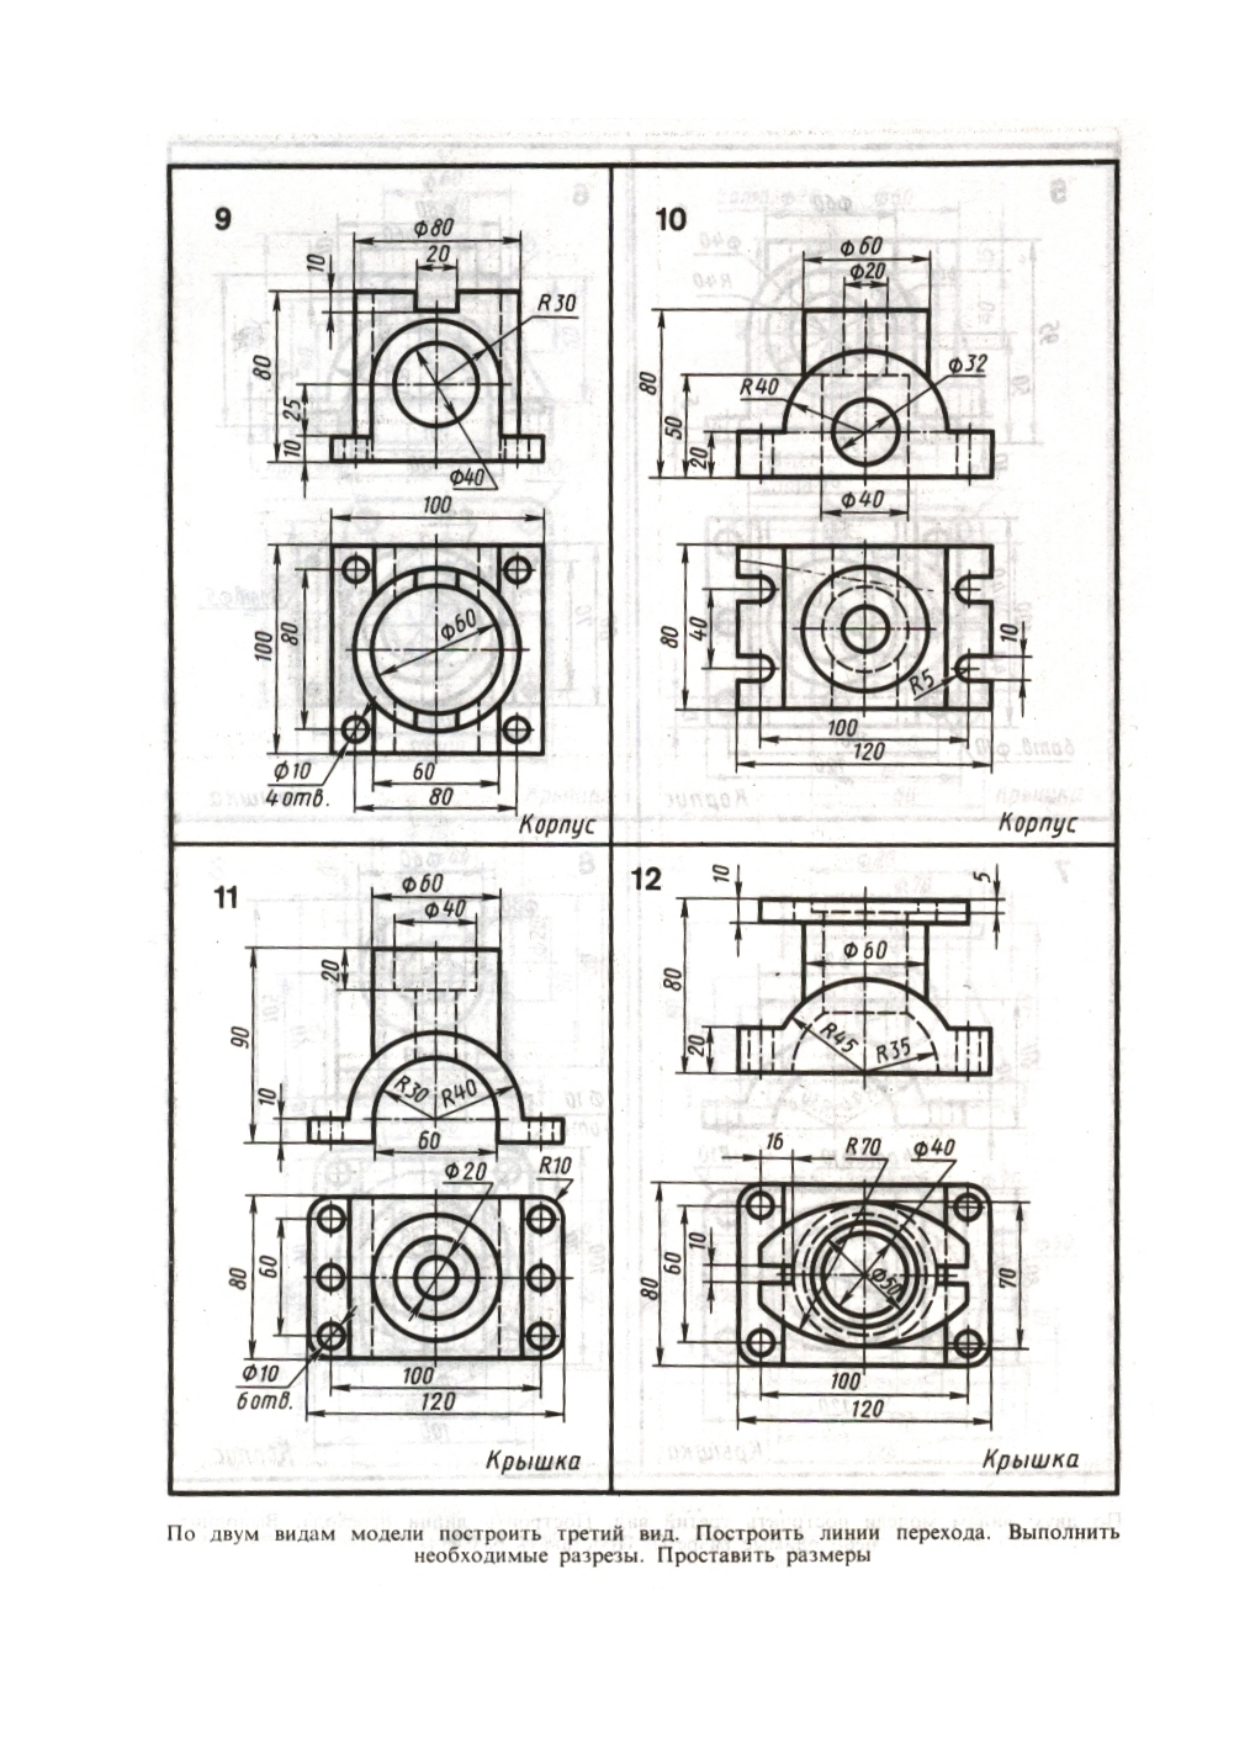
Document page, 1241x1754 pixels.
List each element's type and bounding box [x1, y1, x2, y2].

picture [132, 118, 1154, 1590]
